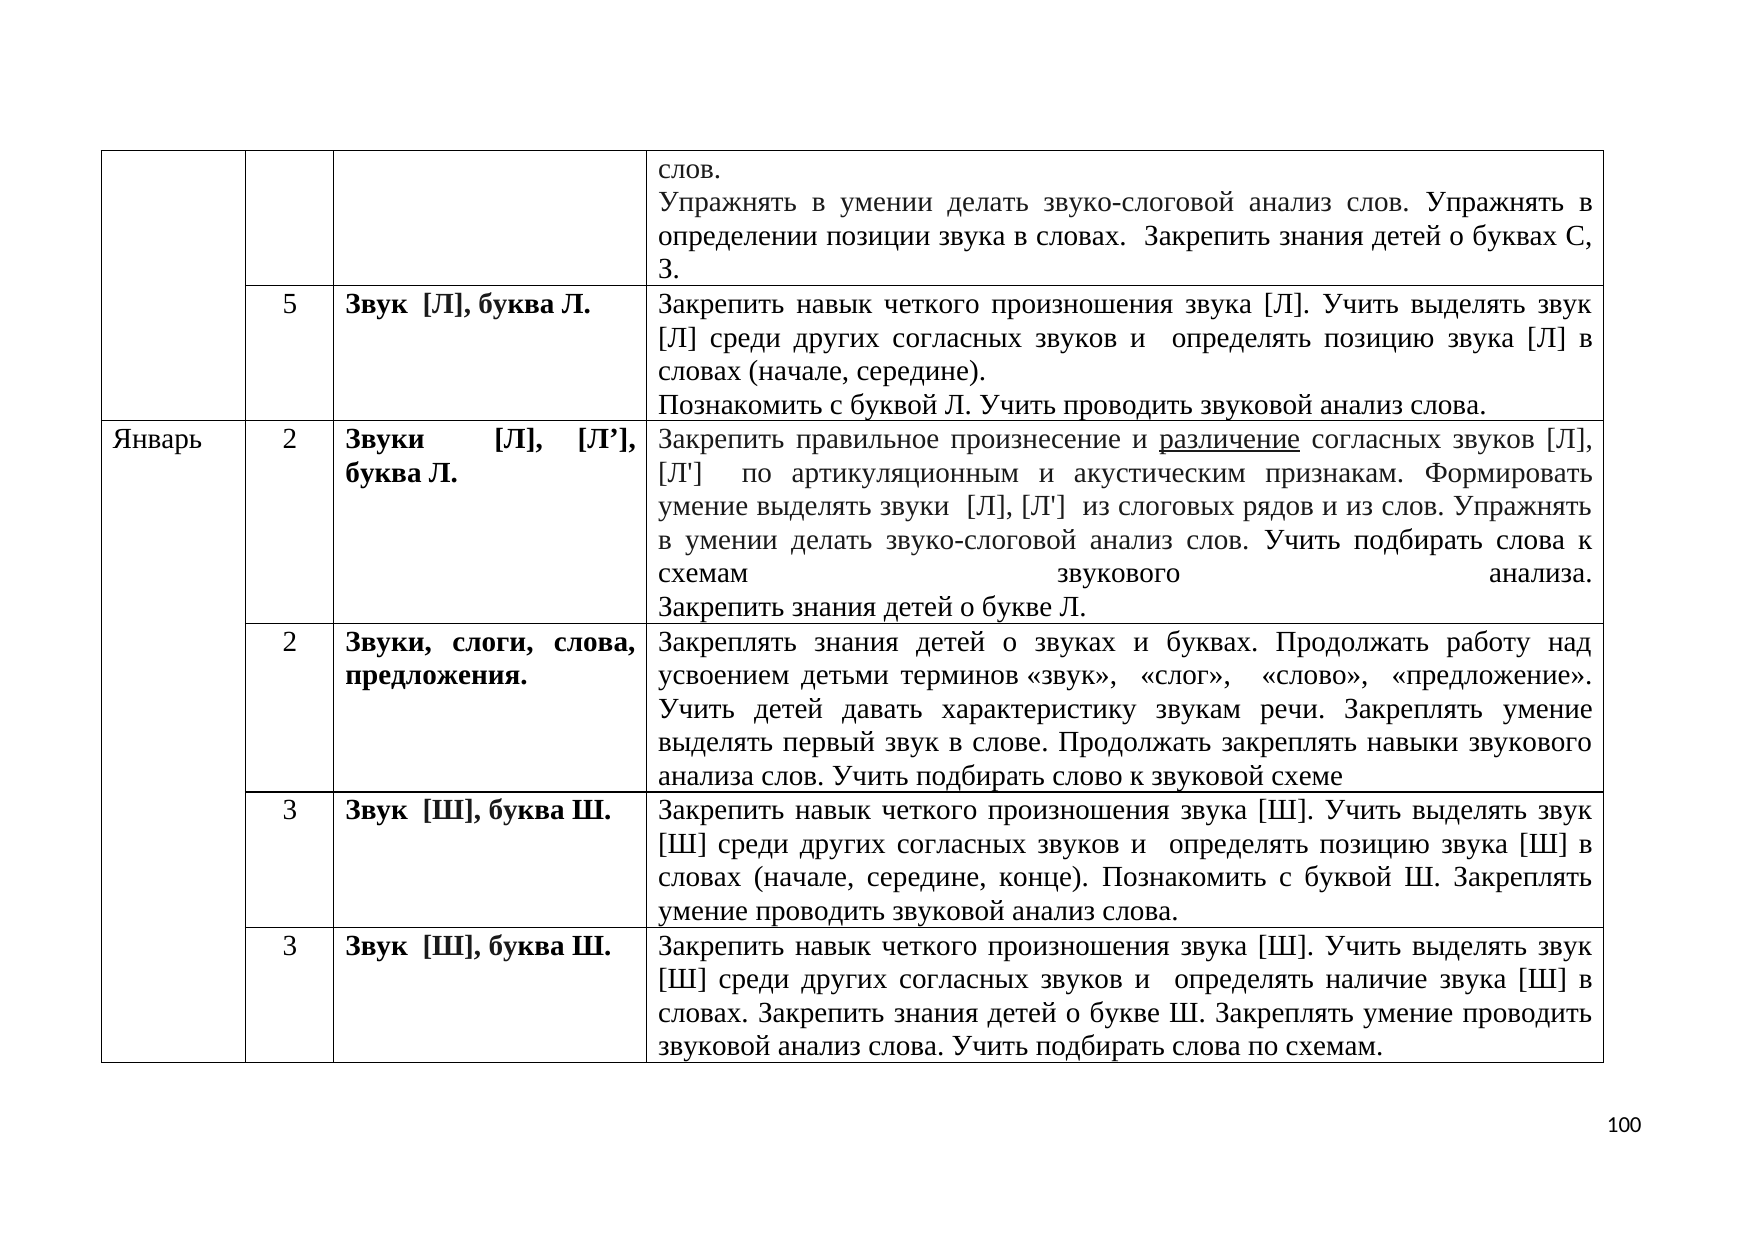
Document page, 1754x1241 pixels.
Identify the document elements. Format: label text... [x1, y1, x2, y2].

table_cell 3 [246, 793, 333, 927]
table_cell Январь [102, 421, 245, 1062]
table_cell Закрепить правильное произнесение и различение согласных звуков [Л], [Л'] по артикуляционным и акустическим признакам. Формировать умение выделять звуки [Л], [Л'] из слоговых рядов и из слов. Упражнять в умении делать звуко-слоговой анализ слов. Учить подбирать слова к схемам звукового анализа. Закрепить знания детей о букве Л. [647, 421, 1603, 623]
table_cell 3 [246, 928, 333, 1062]
table_cell Звук [Ш], буква Ш. [334, 928, 646, 1062]
table_cell 5 [246, 151, 333, 285]
table_cell 2 [246, 624, 333, 791]
table_cell Звуки [Л], [Л’], буква Л. [334, 421, 646, 623]
table_cell Закреплять знания детей о звуках и буквах. Продолжать работу над усвоением детьми терминов «звук», «слог», «слово», «предложение». Учить детей давать характеристику звукам речи. Закреплять умение выделять первый звук в слове. Продолжать закреплять навыки звукового анализа слов. Учить подбирать слово к звуковой схеме [647, 624, 1603, 791]
table_cell Закрепить навык четкого произношения звука [Ш]. Учить выделять звук [Ш] среди других согласных звуков и определять позицию звука [Ш] в словах (начале, середине, конце). Познакомить с буквой Ш. Закреплять умение проводить звуковой анализ слова. [647, 793, 1603, 927]
table_cell Закрепить навык четкого произношения звука [Л]. Учить выделять звук [Л] среди других согласных звуков и определять позицию звука [Л] в словах (начале, середине). Познакомить с буквой Л. Учить проводить звуковой анализ слова. [647, 286, 1603, 420]
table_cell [647, 151, 1603, 285]
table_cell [334, 151, 646, 285]
table_cell Звук [Ш], буква Ш. [334, 793, 646, 927]
table_cell 5 [246, 286, 333, 420]
table_cell Звук [Л], буква Л. [334, 286, 646, 420]
table_cell Закрепить навык четкого произношения звука [Ш]. Учить выделять звук [Ш] среди других согласных звуков и определять наличие звука [Ш] в словах. Закрепить знания детей о букве Ш. Закреплять умение проводить звуковой анализ слова. Учить подбирать слова по схемам. [647, 928, 1603, 1062]
table_cell Звуки, слоги, слова, предложения. [334, 624, 646, 791]
table_cell 2 [246, 421, 333, 623]
